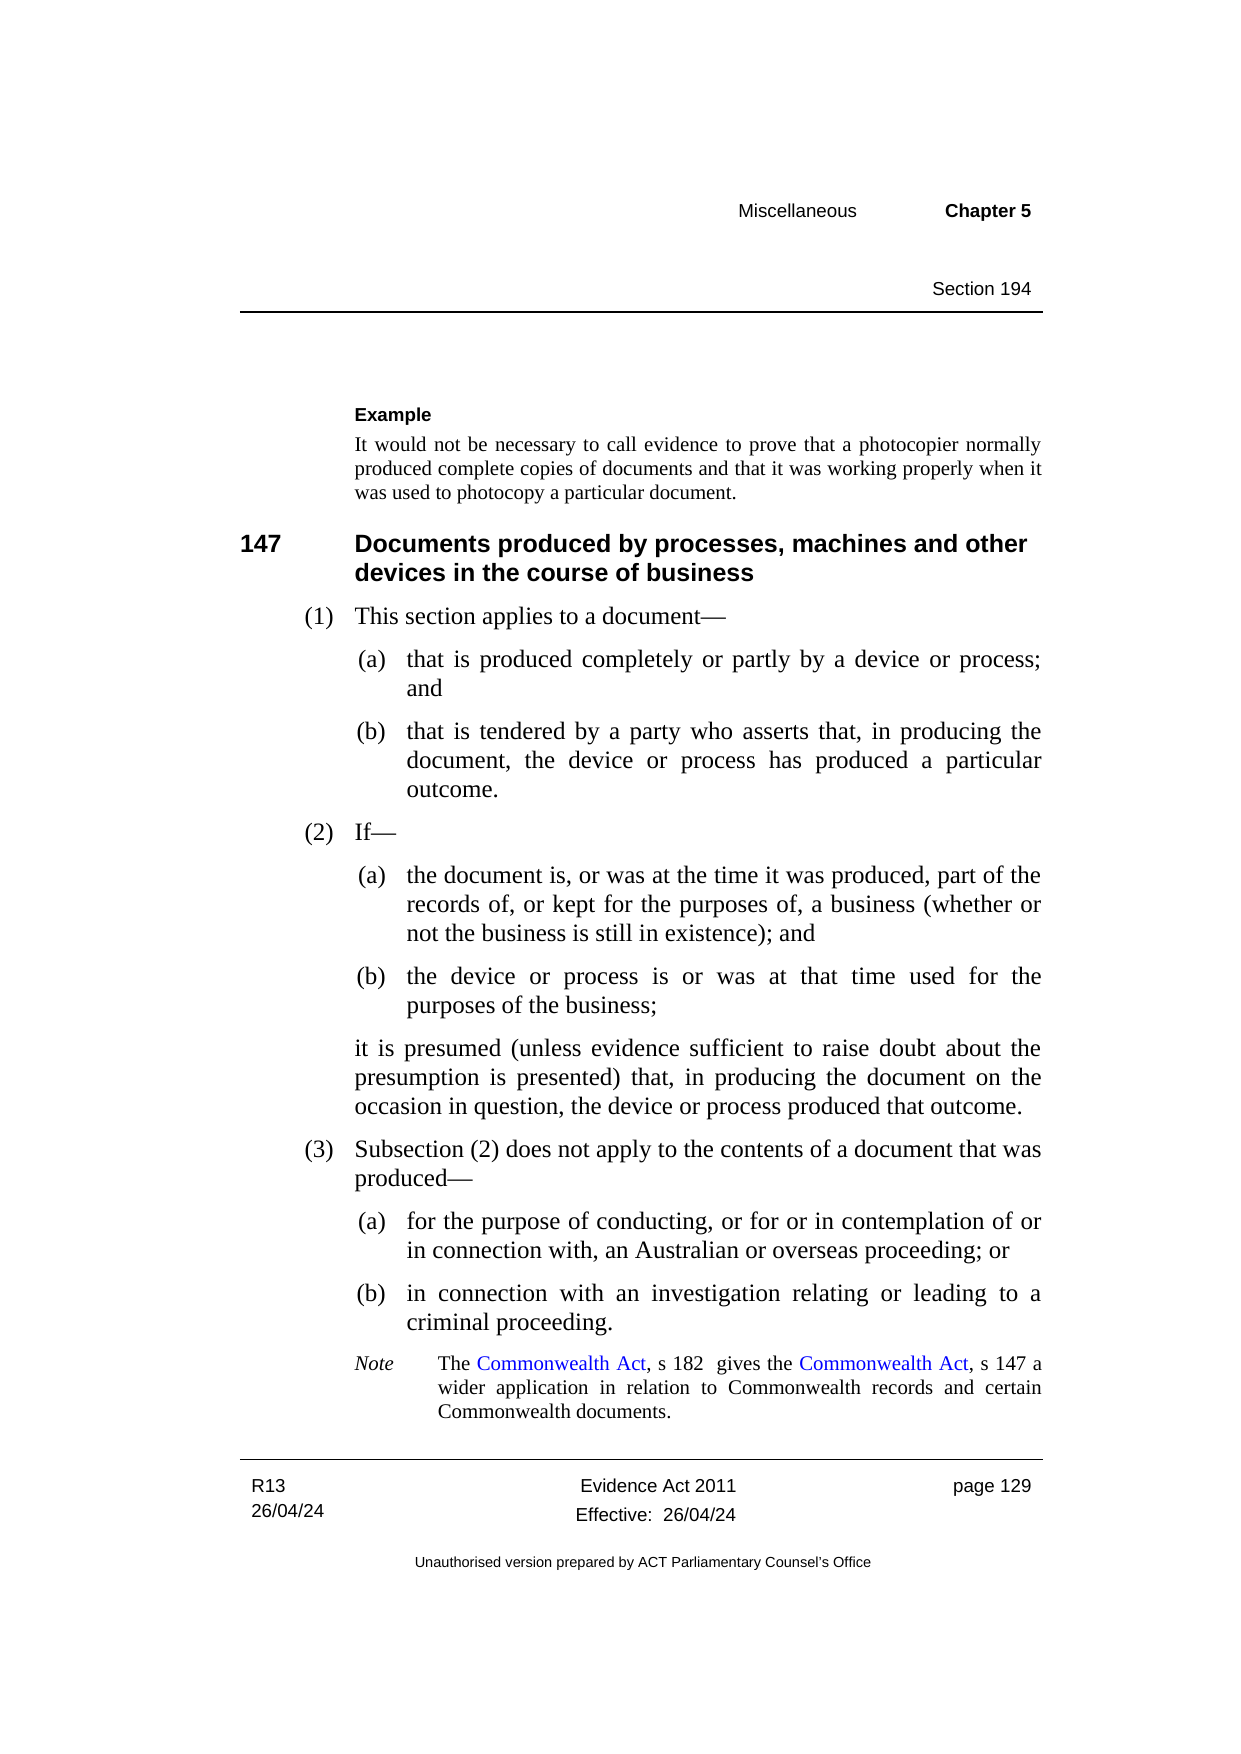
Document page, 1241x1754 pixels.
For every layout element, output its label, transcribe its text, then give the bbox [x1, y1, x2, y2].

text Example [354, 404, 1042, 426]
text (a) that is produced completely or partly by a device or process; and [240, 644, 1042, 702]
text it is presumed (unless evidence sufficient to raise doubt about the presumption is presented) that, in producing the document on the occasion in question, the device or process produced that outcome. [354, 1033, 1042, 1120]
text (a) for the purpose of conducting, or for or in contemplation of or in connection with, an Australian or overseas proceeding; or [240, 1206, 1042, 1264]
text (b) the device or process is or was at that time used for the purposes of the business; [240, 961, 1042, 1019]
text (b) in connection with an investigation relating or leading to a criminal proceeding. [240, 1278, 1042, 1336]
text (1) This section applies to a document— [240, 601, 1042, 630]
text It would not be necessary to call evidence to prove that a photocopier normally produced complete copies of documents and that it was working properly when it was used to photocopy a particular document. [354, 432, 1042, 504]
text Note The Commonwealth Act, s 182 gives the Commonwealth Act, s 147 a wider application in relation to Commonwealth records and certain Commonwealth documents. [354, 1351, 1042, 1423]
text (2) If— [240, 817, 1042, 846]
text 147 Documents produced by processes, machines and other devices in the course of business [240, 529, 1042, 586]
text (b) that is tendered by a party who asserts that, in producing the document, the device or process has produced a particular outcome. [240, 716, 1042, 803]
text (3) Subsection (2) does not apply to the contents of a document that was produced— [240, 1134, 1042, 1192]
text (a) the document is, or was at the time it was produced, part of the records of, or kept for the purposes of, a business (whether or not the business is still in existence); and [240, 861, 1042, 947]
